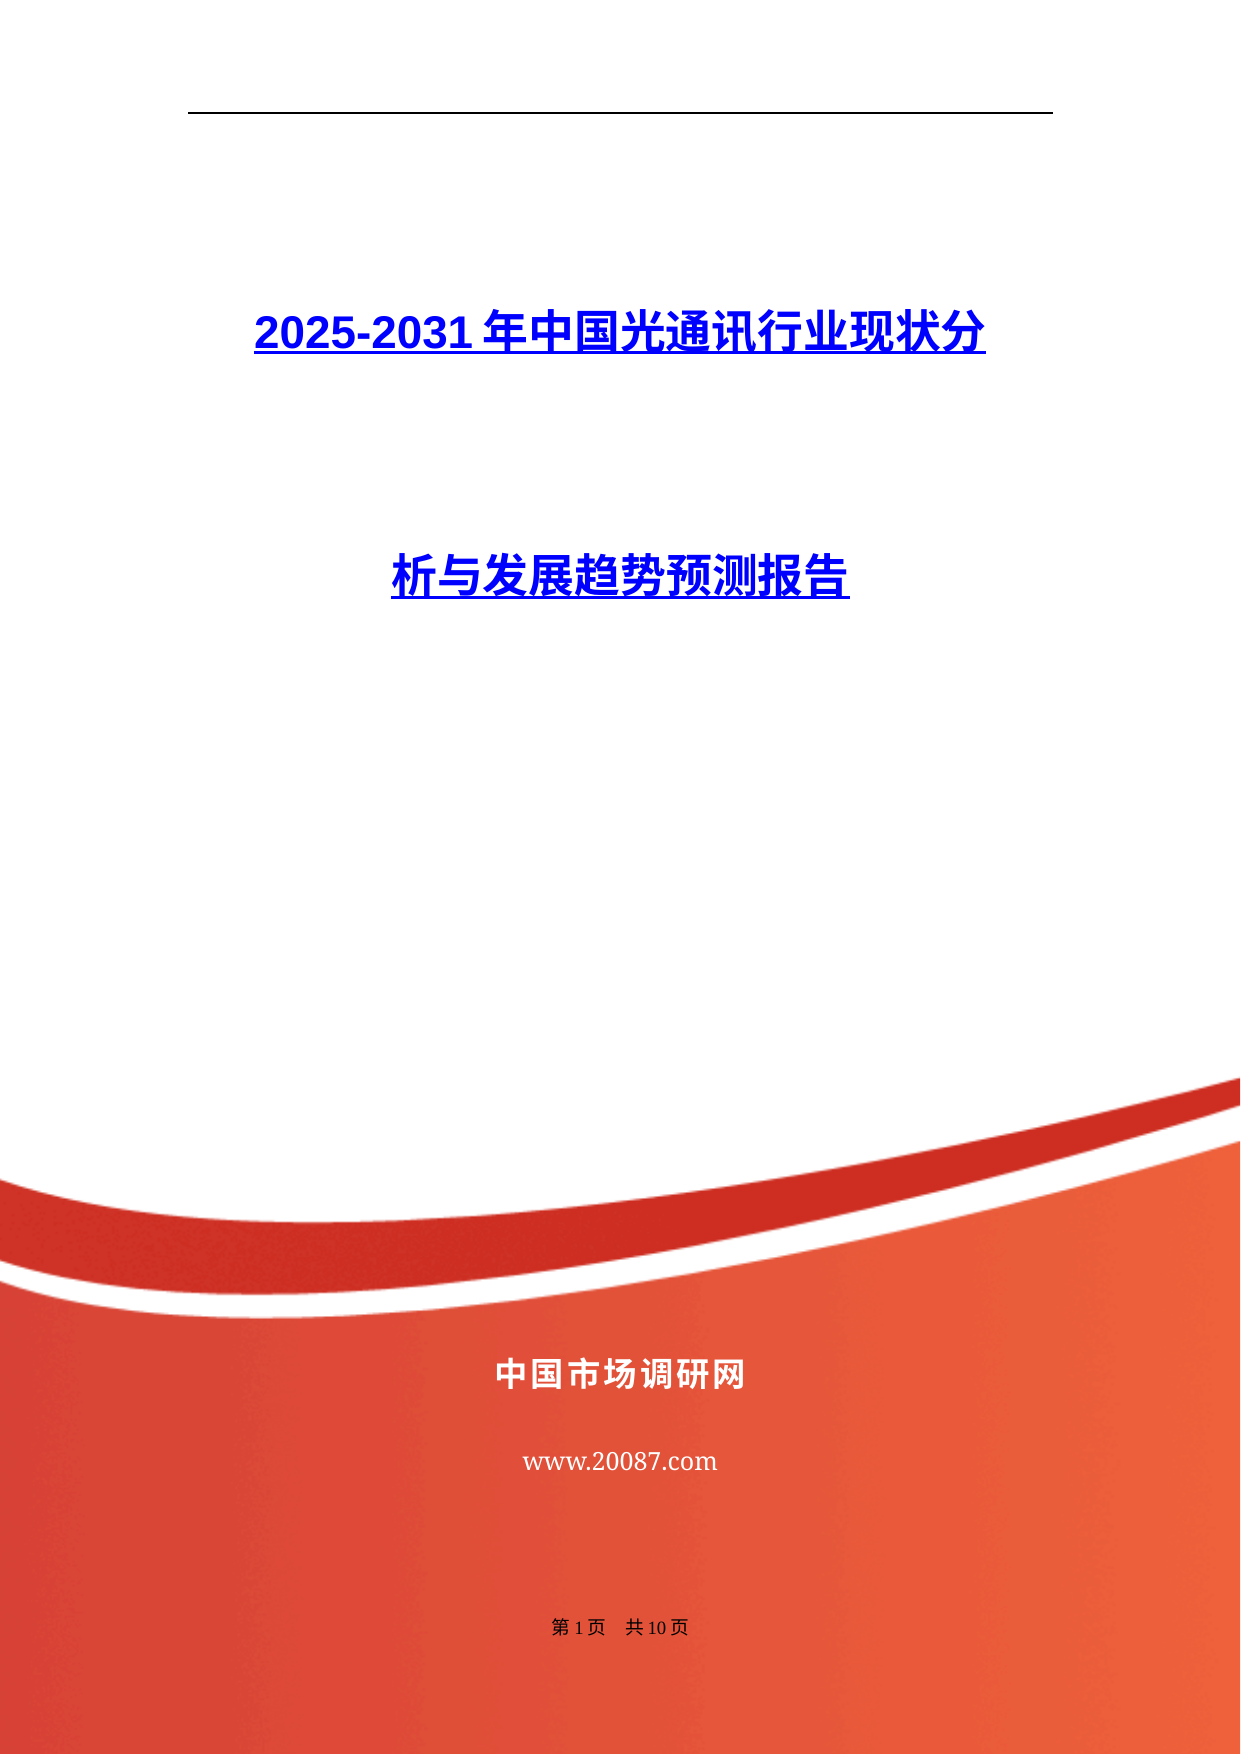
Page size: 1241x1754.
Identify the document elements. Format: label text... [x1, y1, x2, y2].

picture [0, 1006, 1241, 1754]
table_header 2025-2031年中国光通讯行业现状分析与发展趋势预测报告 [188, 207, 1053, 773]
text www.20087.com [187, 1428, 1053, 1493]
subtitle 中国市场调研网 [187, 1339, 1053, 1404]
